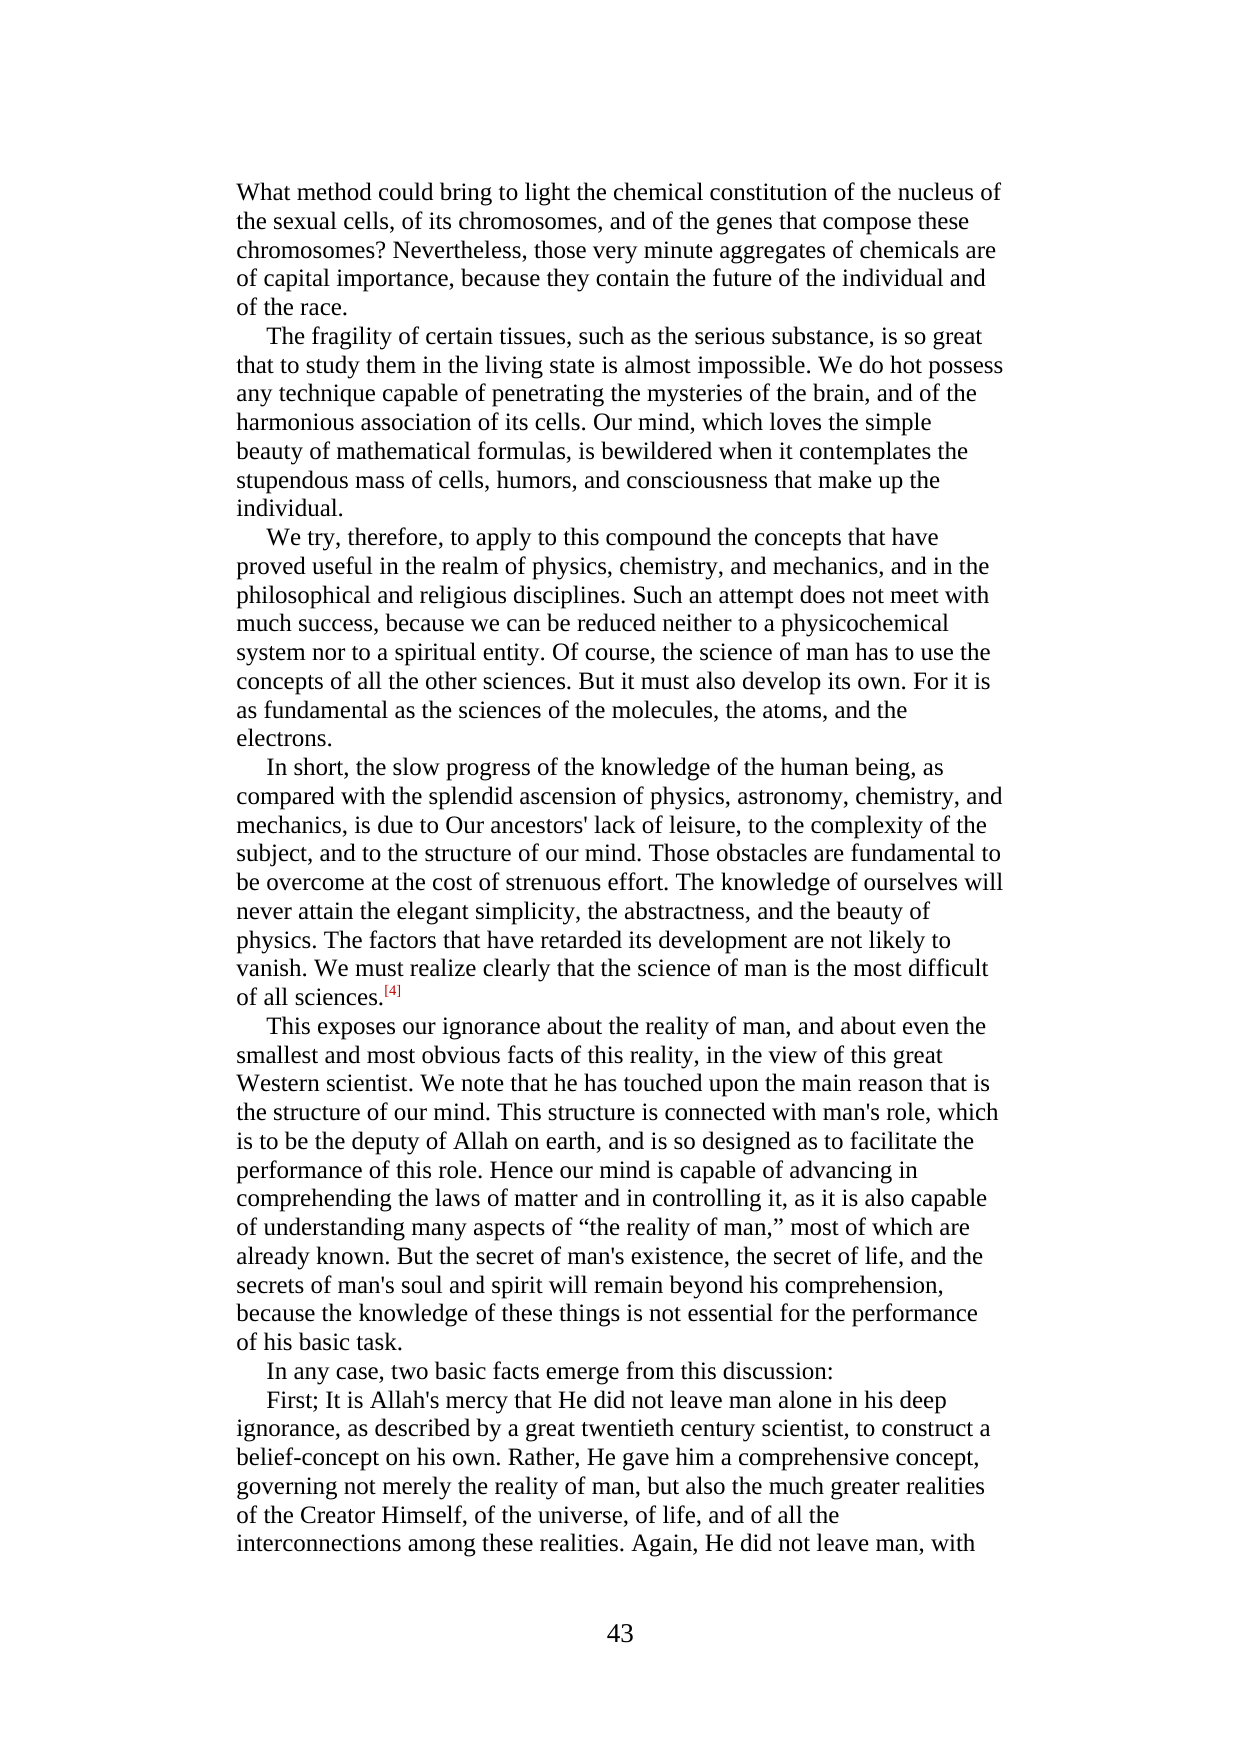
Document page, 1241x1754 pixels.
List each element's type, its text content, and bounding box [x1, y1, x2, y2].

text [236, 177, 1004, 321]
text In short, the slow progress of the knowledge of the human being, as compared with the splendid ascension of physics, astronomy, chemistry, and mechanics, is due to Our ancestors' lack of leisure, to the complexity of the subject, and to the structure of our mind. Those obstacles are fundamental to be overcome at the cost of strenuous effort. The knowledge of ourselves will never attain the elegant simplicity, the abstractness, and the beauty of physics. The factors that have retarded its development are not likely to vanish. We must realize clearly that the science of man is the most difficult of all sciences.[4] [236, 752, 1004, 1011]
text In any case, two basic facts emerge from this discussion: [236, 1356, 1004, 1385]
text We try, therefore, to apply to this compound the concepts that have proved useful in the realm of physics, chemistry, and mechanics, and in the philosophical and religious disciplines. Such an attempt does not meet with much success, because we can be reduced neither to a physicochemical system nor to a spiritual entity. Of course, the science of man has to use the concepts of all the other sciences. But it must also develop its own. For it is as fundamental as the sciences of the molecules, the atoms, and the electrons. [236, 522, 1004, 752]
text This exposes our ignorance about the reality of man, and about even the smallest and most obvious facts of this reality, in the view of this great Western scientist. We note that he has touched upon the main reason that is the structure of our mind. This structure is connected with man's role, which is to be the deputy of Allah on earth, and is so designed as to facilitate the performance of this role. Hence our mind is capable of advancing in comprehending the laws of matter and in controlling it, as it is also capable of understanding many aspects of “the reality of man,” most of which are already known. But the secret of man's existence, the secret of life, and the secrets of man's soul and spirit will remain beyond his comprehension, because the knowledge of these things is not essential for the performance of his basic task. [236, 1011, 1004, 1356]
text The fragility of certain tissues, such as the serious substance, is so great that to study them in the living state is almost impossible. We do hot possess any technique capable of penetrating the mysteries of the brain, and of the harmonious association of its cells. Our mind, which loves the simple beauty of mathematical formulas, is bewildered when it con­templates the stupendous mass of cells, humors, and con­sciousness that make up the individual. [236, 321, 1004, 522]
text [236, 1385, 1004, 1557]
